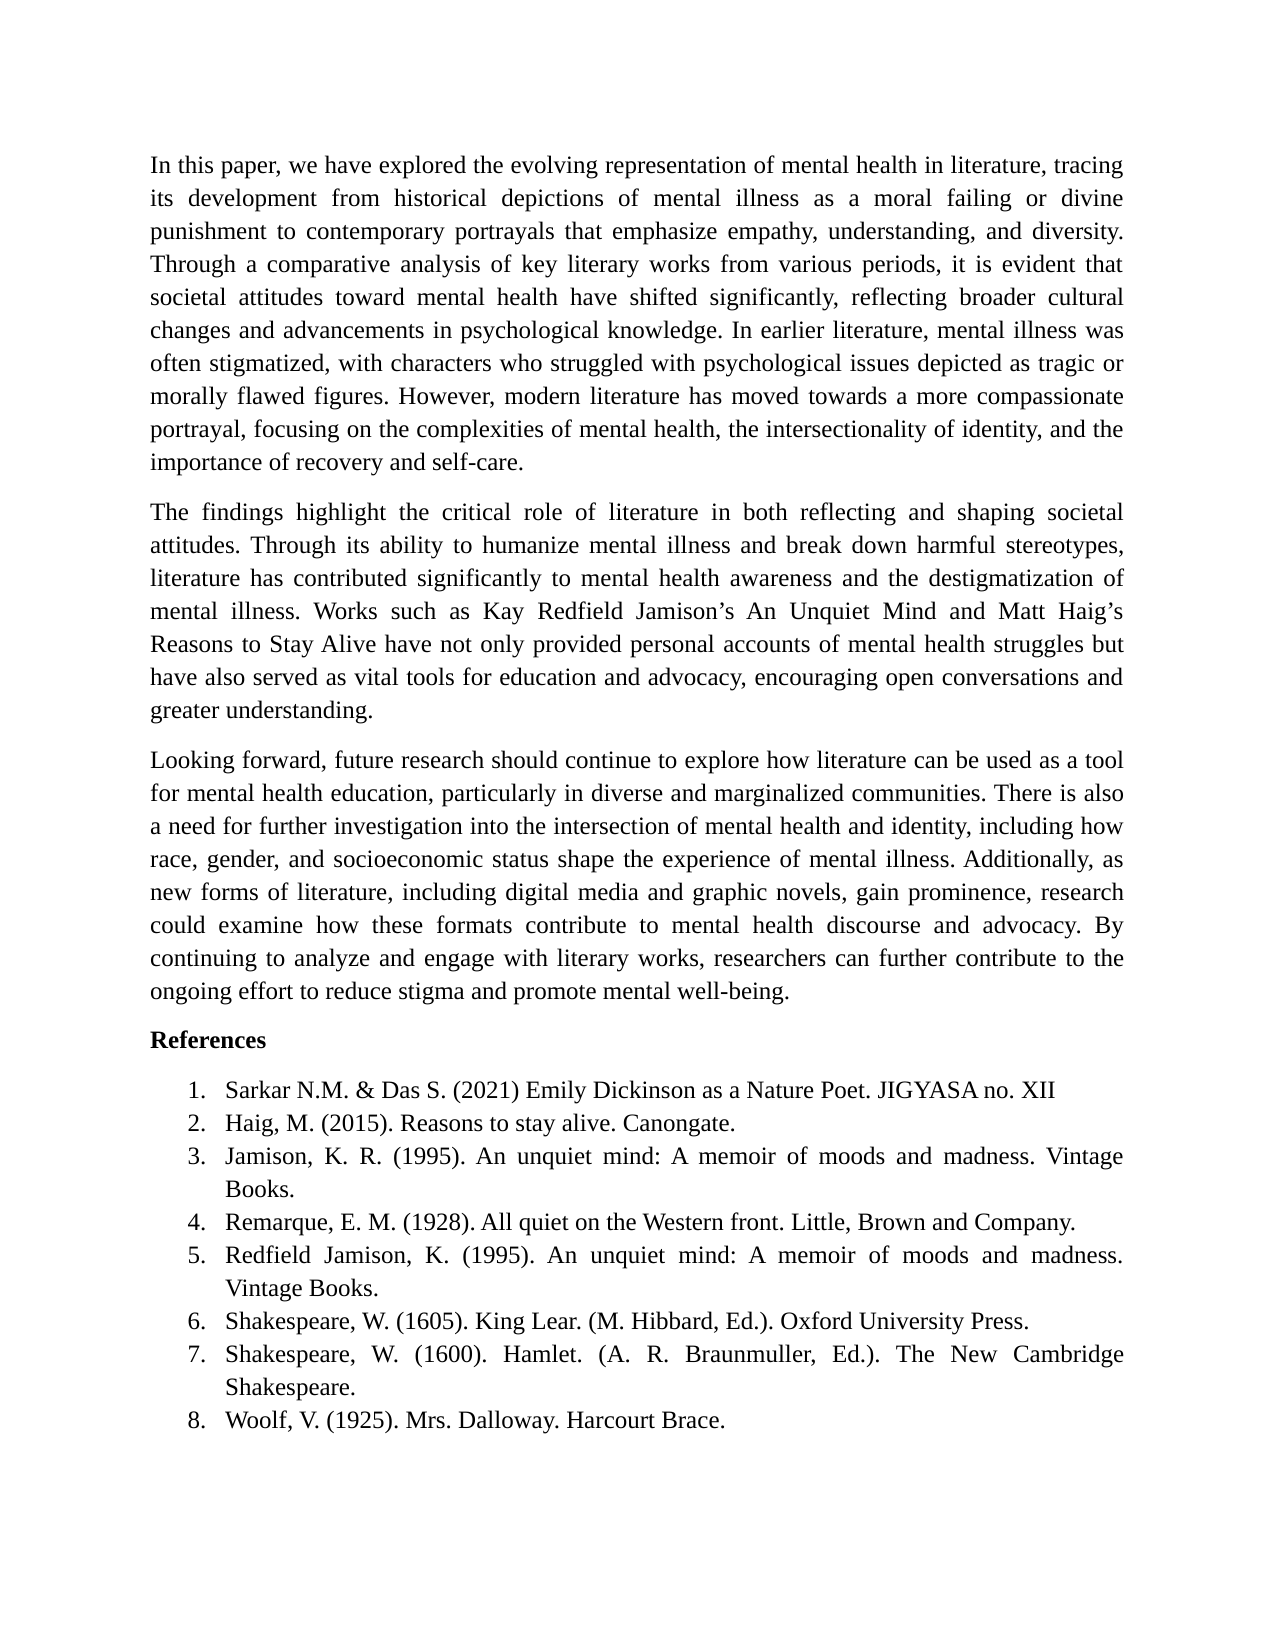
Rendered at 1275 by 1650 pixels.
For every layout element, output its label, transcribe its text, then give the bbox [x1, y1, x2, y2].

list Woolf, V. (1925). Mrs. Dalloway. Harcourt Brace. [187, 1405, 1125, 1434]
list Haig, M. (2015). Reasons to stay alive. Canongate. [187, 1108, 1125, 1137]
list Shakespeare, W. (1600). Hamlet. (A. R. Braunmuller, Ed.). The New Cambridge Shakespeare. [187, 1339, 1125, 1401]
text Looking forward, future research should continue to explore how literature can be used as a tool for mental health education, particularly in diverse and marginalized communities. There is also a need for further investigation into the intersection of mental health and identity, including how race, gender, and socioeconomic status shape the experience of mental illness. Additionally, as new forms of literature, including digital media and graphic novels, gain prominence, research could examine how these formats contribute to mental health discourse and advocacy. By continuing to analyze and engage with literary works, researchers can further contribute to the ongoing effort to reduce stigma and promote mental well-being. [150, 745, 1125, 1004]
text References [150, 1026, 1125, 1054]
list Sarkar N.M. & Das S. (2021) Emily Dickinson as a Nature Poet. JIGYASA no. XII [187, 1075, 1125, 1104]
list Shakespeare, W. (1605). King Lear. (M. Hibbard, Ed.). Oxford University Press. [187, 1306, 1125, 1335]
text In this paper, we have explored the evolving representation of mental health in literature, tracing its development from historical depictions of mental illness as a moral failing or divine punishment to contemporary portrayals that emphasize empathy, understanding, and diversity. Through a comparative analysis of key literary works from various periods, it is evident that societal attitudes toward mental health have shifted significantly, reflecting broader cultural changes and advancements in psychological knowledge. In earlier literature, mental illness was often stigmatized, with characters who struggled with psychological issues depicted as tragic or morally flawed figures. However, modern literature has moved towards a more compassionate portrayal, focusing on the complexities of mental health, the intersectionality of identity, and the importance of recovery and self-care. [150, 150, 1125, 476]
list Jamison, K. R. (1995). An unquiet mind: A memoir of moods and madness. Vintage Books. [187, 1141, 1125, 1203]
list Remarque, E. M. (1928). All quiet on the Western front. Little, Brown and Company. [187, 1207, 1125, 1236]
list Redfield Jamison, K. (1995). An unquiet mind: A memoir of moods and madness. Vintage Books. [187, 1240, 1125, 1302]
text The findings highlight the critical role of literature in both reflecting and shaping societal attitudes. Through its ability to humanize mental illness and break down harmful stereotypes, literature has contributed significantly to mental health awareness and the destigmatization of mental illness. Works such as Kay Redfield Jamison’s An Unquiet Mind and Matt Haig’s Reasons to Stay Alive have not only provided personal accounts of mental health struggles but have also served as vital tools for education and advocacy, encouraging open conversations and greater understanding. [150, 497, 1125, 724]
